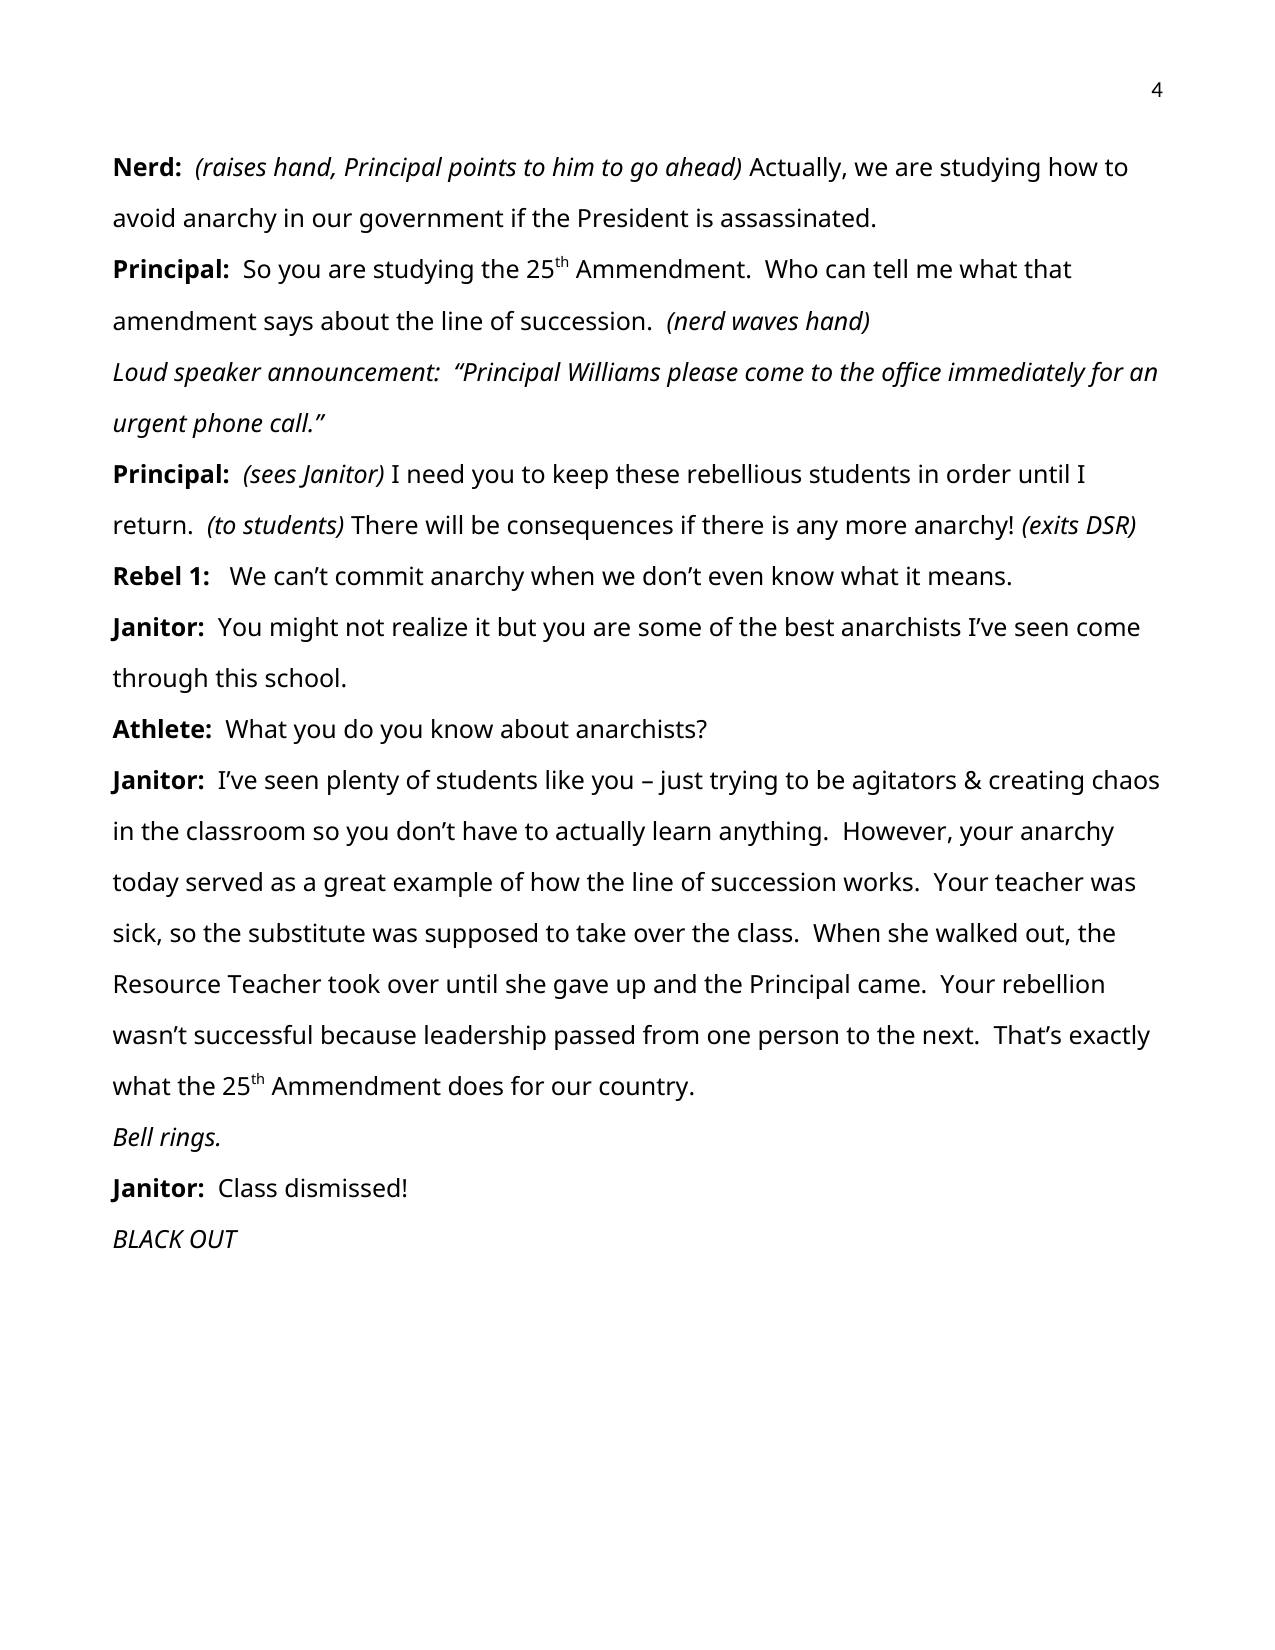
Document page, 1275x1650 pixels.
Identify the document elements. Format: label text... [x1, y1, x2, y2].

text Janitor: I’ve seen plenty of students like you – just trying to be agitators & creating chaos in the classroom so you don’t have to actually learn anything. However, your anarchy today served as a great example of how the line of succession works. Your teacher was sick, so the substitute was supposed to take over the class. When she walked out, the Resource Teacher took over until she gave up and the Principal came. Your rebellion wasn’t successful because leadership passed from one person to the next. That’s exactly what the 25th Ammendment does for our country. [112, 762, 1162, 1103]
text Nerd: (raises hand, Principal points to him to go ahead) Actually, we are studying how to avoid anarchy in our government if the President is assassinated. [112, 150, 1162, 235]
text Bell rings. [112, 1120, 1162, 1154]
text Principal: So you are studying the 25th Ammendment. Who can tell me what that amendment says about the line of succession. (nerd waves hand) [112, 252, 1162, 337]
text Janitor: Class dismissed! [112, 1171, 1162, 1205]
text Janitor: You might not realize it but you are some of the best anarchists I’ve seen come through this school. [112, 609, 1162, 694]
text Athlete: What you do you know about anarchists? [112, 711, 1162, 746]
text Rebel 1: We can’t commit anarchy when we don’t even know what it means. [112, 558, 1162, 592]
text BLACK OUT [112, 1222, 1162, 1256]
text Loud speaker announcement: “Principal Williams please come to the office immediately for an urgent phone call.” [112, 354, 1162, 439]
text Principal: (sees Janitor) I need you to keep these rebellious students in order until I return. (to students) There will be consequences if there is any more anarchy! (exits DSR) [112, 456, 1162, 541]
